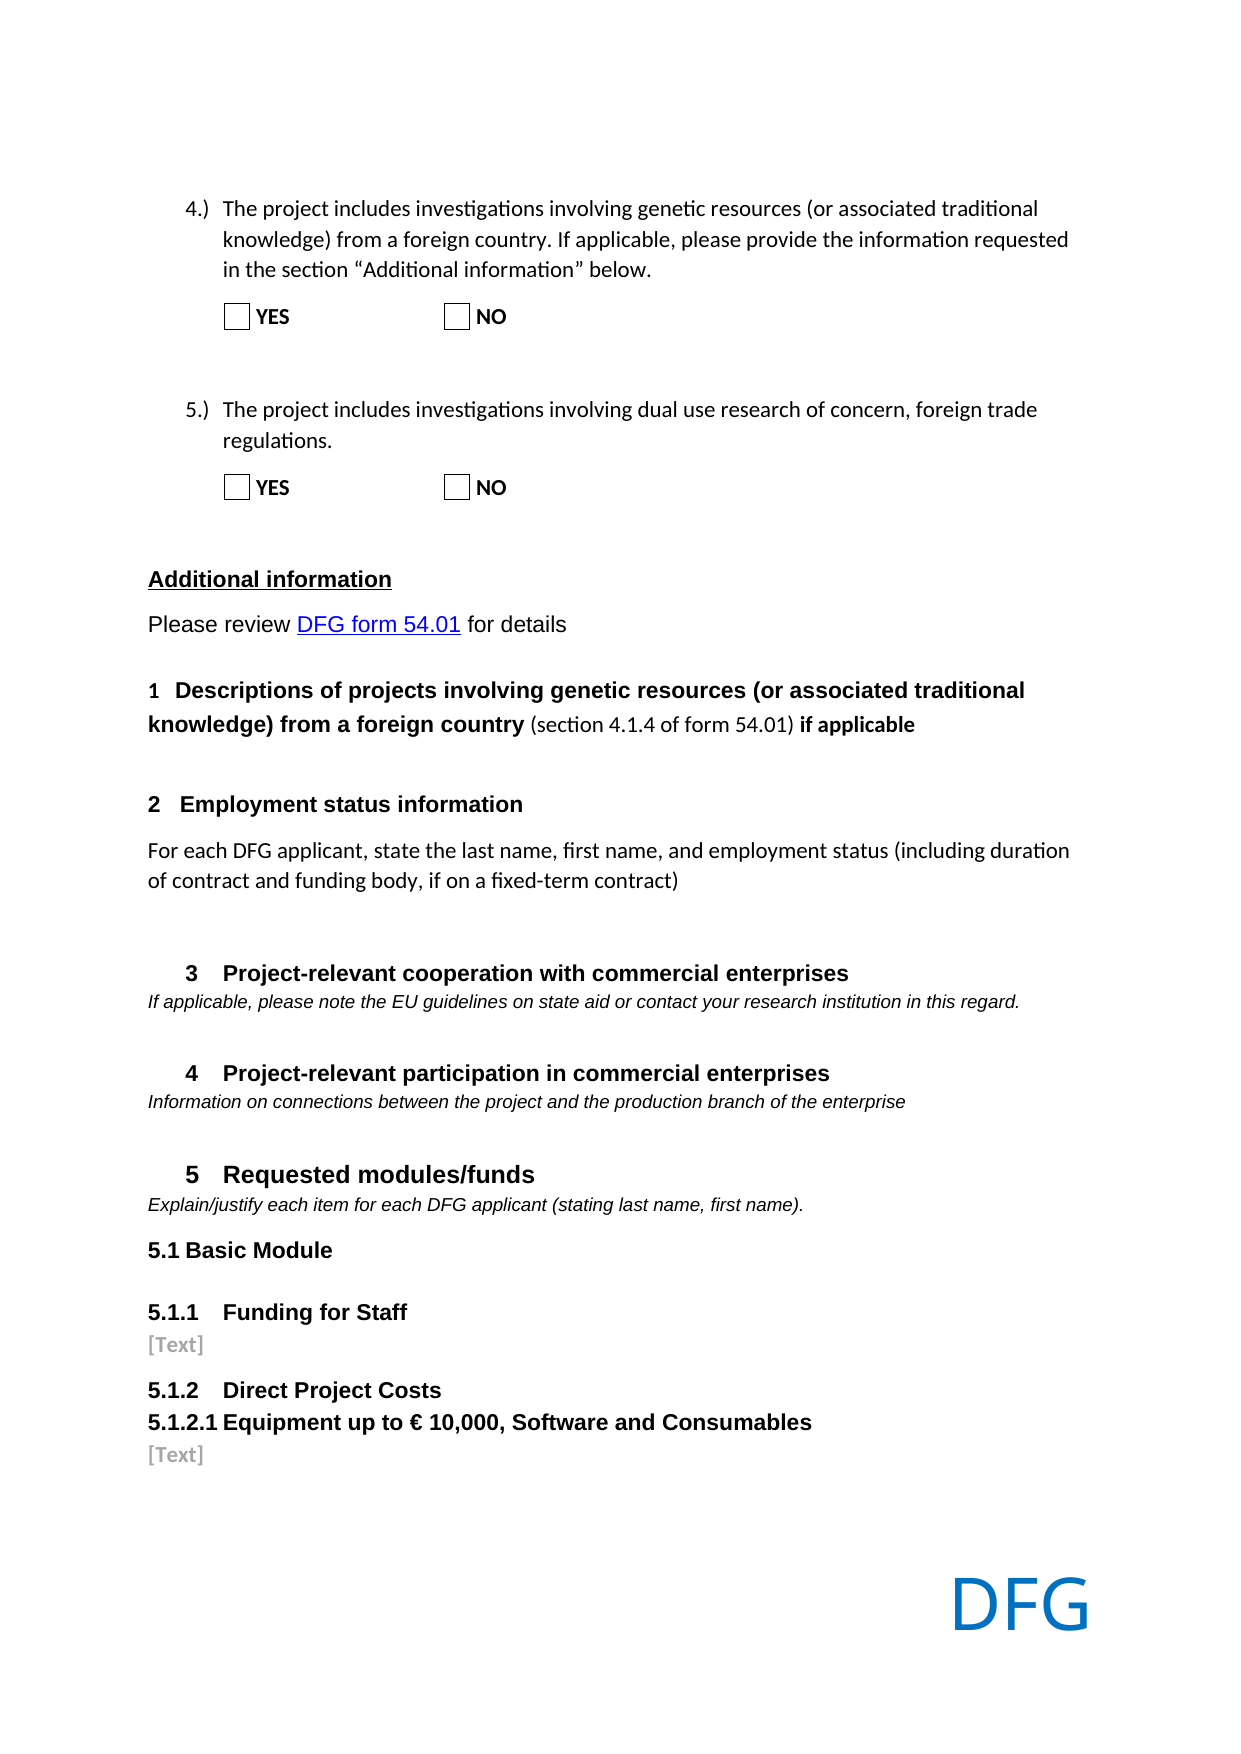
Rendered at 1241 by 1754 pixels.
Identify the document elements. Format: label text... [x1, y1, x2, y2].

subtitle Project-relevant participation in commercial enterprises [185, 1060, 1093, 1086]
text [Text] [148, 1331, 1093, 1359]
text YES NO [223, 473, 1093, 501]
text For each DFG applicant, state the last name, first name, and employment status (including duration of contract and funding body, if on a fixed-term contract) [148, 836, 1093, 894]
subtitle Basic Module [148, 1237, 1093, 1264]
subtitle Direct Project Costs [148, 1377, 1093, 1404]
subtitle Project-relevant cooperation with commercial enterprises [185, 960, 1093, 986]
text Additional information [148, 566, 1093, 593]
list The project includes investigations involving genetic resources (or associated traditional knowledge) from a foreign country. If applicable, please provide the information requested in the section “Additional information” below. [185, 194, 1093, 283]
subtitle 1 Descriptions of projects involving genetic resources (or associated traditional knowledge) from a foreign country (section 4.1.4 of form 54.01) if applicable [148, 677, 1093, 738]
text [Text] [148, 1441, 1093, 1469]
subtitle Equipment up to € 10,000, Software and Consumables [148, 1409, 1093, 1435]
text Information on connections between the project and the production branch of the enterprise [148, 1091, 1093, 1113]
subtitle Please review DFG form 54.01 for details [148, 611, 1093, 638]
text Explain/justify each item for each DFG applicant (stating last name, first name). [148, 1194, 1093, 1216]
text 2 Employment status information [148, 791, 1093, 817]
subtitle Requested modules/funds [185, 1160, 1093, 1188]
list The project includes investigations involving dual use research of concern, foreign trade regulations. [185, 396, 1093, 454]
text YES NO [223, 302, 1093, 330]
text If applicable, please note the EU guidelines on state aid or contact your research institution in this regard. [148, 991, 1093, 1013]
subtitle Funding for Staff [148, 1299, 1093, 1325]
